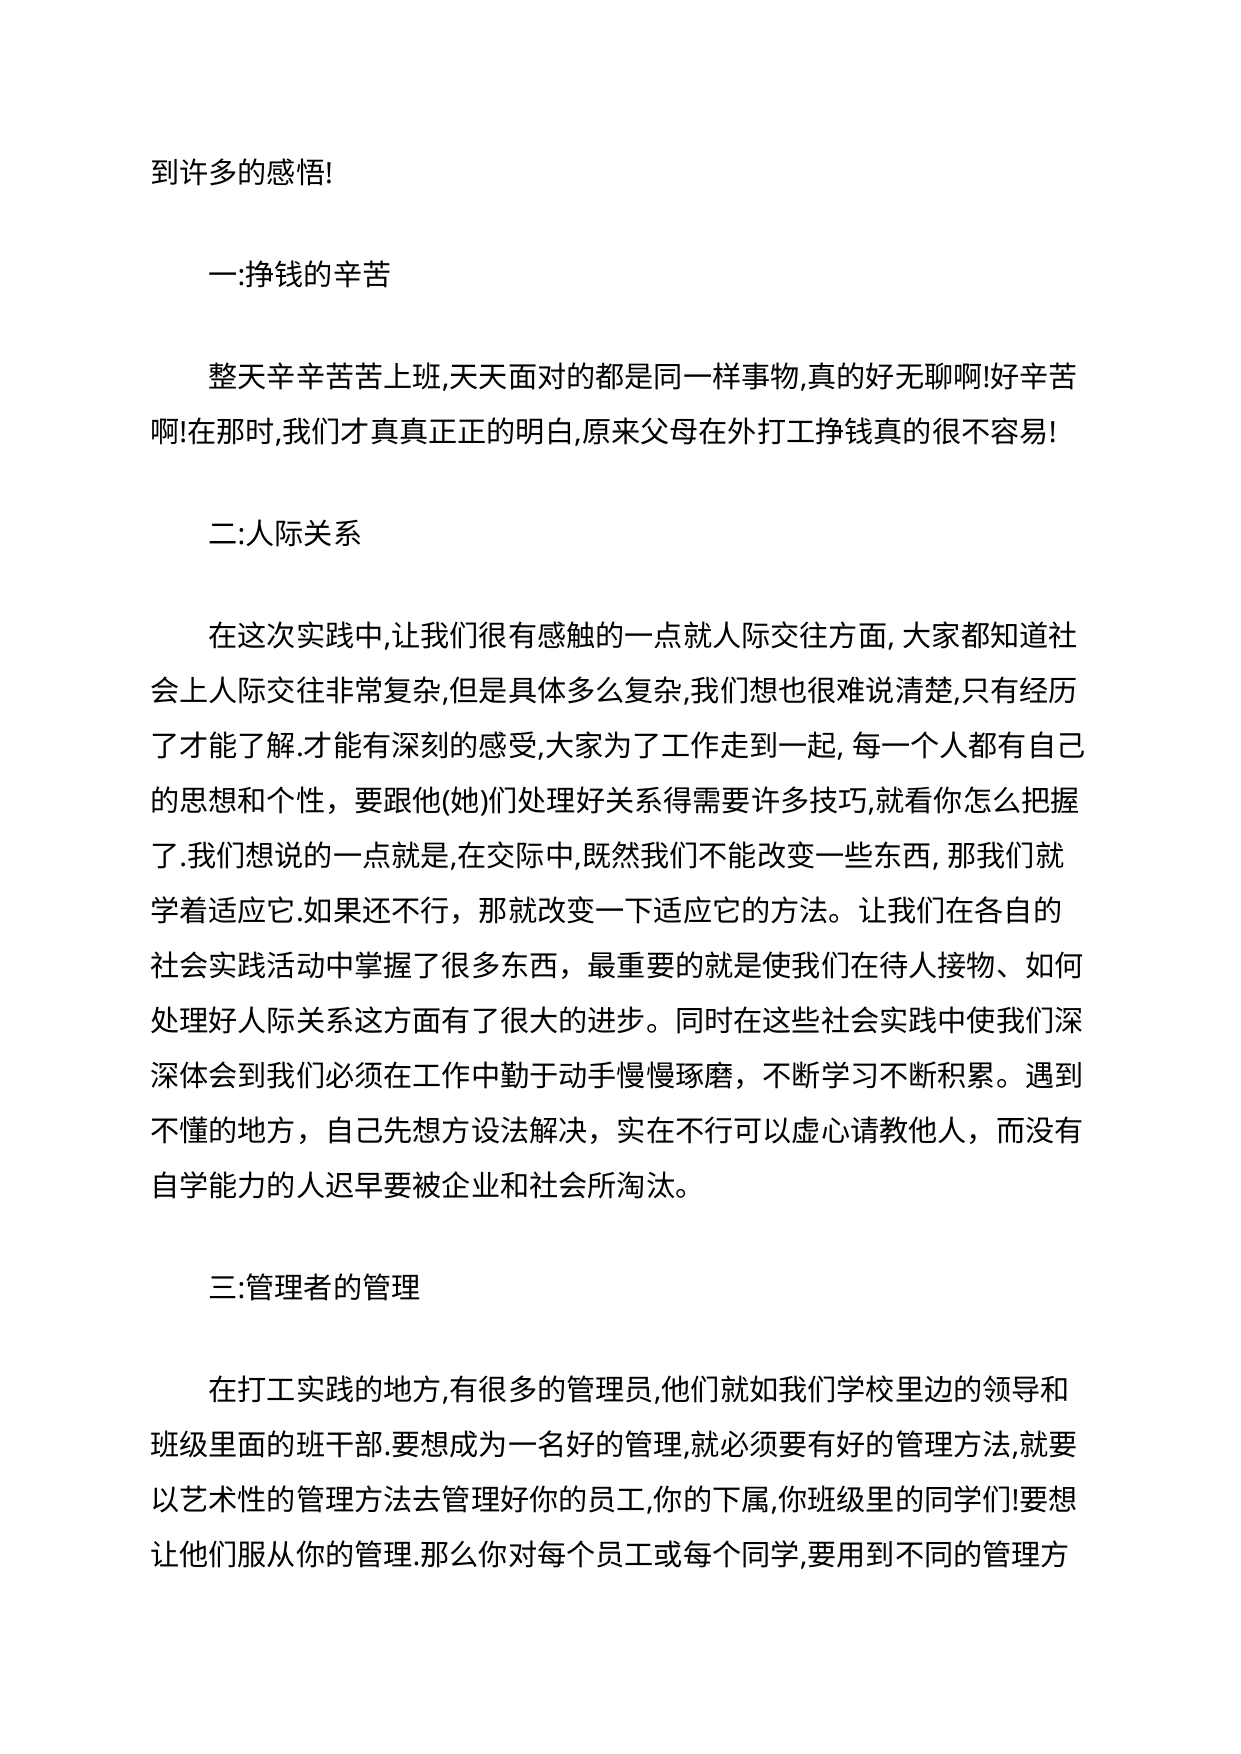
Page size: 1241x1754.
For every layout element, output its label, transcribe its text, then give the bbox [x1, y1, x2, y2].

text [150, 150, 1090, 192]
text 一:挣钱的辛苦 [150, 252, 1090, 294]
text 二:人际关系 [150, 511, 1090, 553]
text 整天辛辛苦苦上班,天天面对的都是同一样事物,真的好无聊啊!好辛苦啊!在那时,我们才真真正正的明白,原来父母在外打工挣钱真的很不容易! [150, 354, 1090, 451]
text 在这次实践中,让我们很有感触的一点就人际交往方面, 大家都知道社会上人际交往非常复杂,但是具体多么复杂,我们想也很难说清楚,只有经历了才能了解.才能有深刻的感受,大家为了工作走到一起, 每一个人都有自己的思想和个性，要跟他(她)们处理好关系得需要许多技巧,就看你怎么把握了.我们想说的一点就是,在交际中,既然我们不能改变一些东西, 那我们就学着适应它.如果还不行，那就改变一下适应它的方法。让我们在各自的社会实践活动中掌握了很多东西，最重要的就是使我们在待人接物、如何处理好人际关系这方面有了很大的进步。同时在这些社会实践中使我们深深体会到我们必须在工作中勤于动手慢慢琢磨，不断学习不断积累。遇到不懂的地方，自己先想方设法解决，实在不行可以虚心请教他人，而没有自学能力的人迟早要被企业和社会所淘汰。 [150, 613, 1090, 1205]
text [150, 1366, 1090, 1574]
text 三:管理者的管理 [150, 1264, 1090, 1307]
